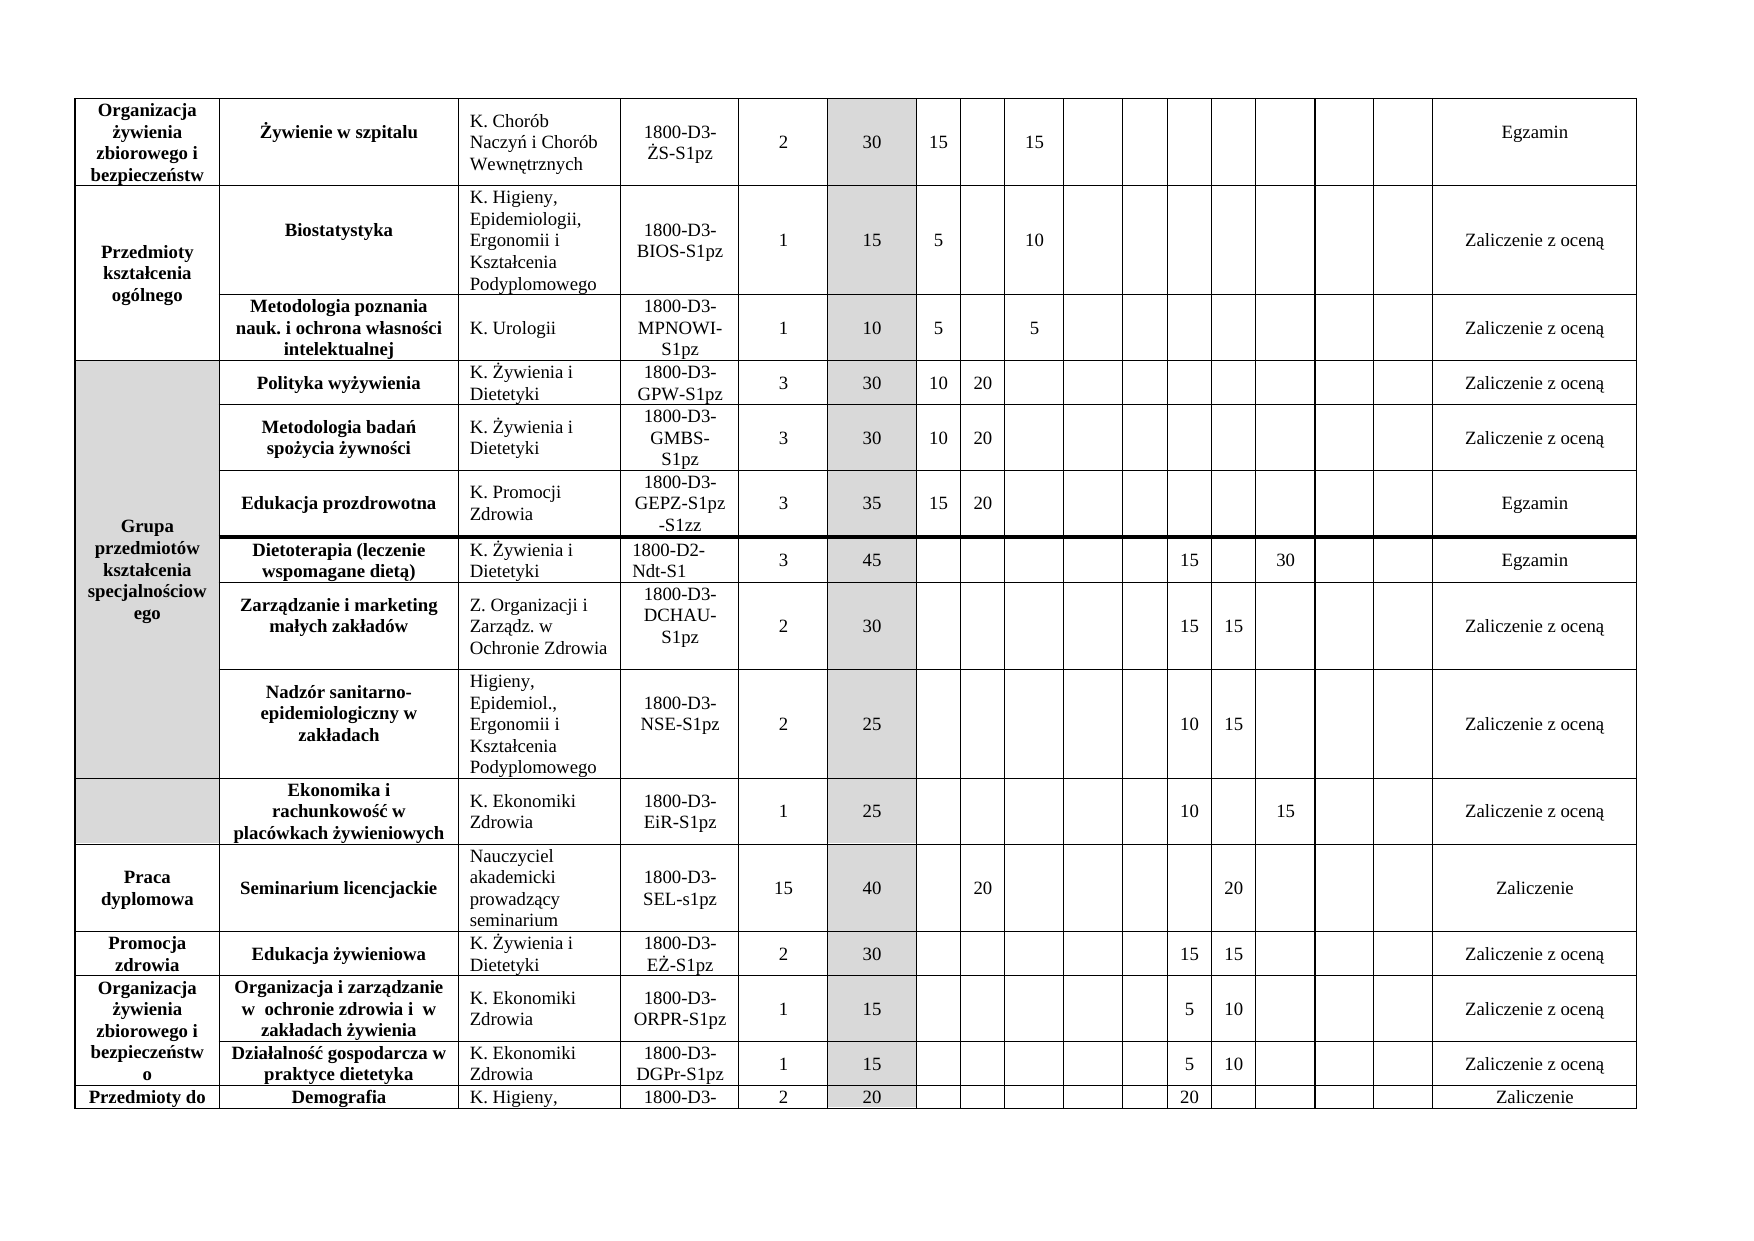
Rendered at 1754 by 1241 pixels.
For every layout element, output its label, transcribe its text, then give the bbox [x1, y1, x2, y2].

table_cell [1374, 583, 1432, 669]
table_cell [1123, 670, 1167, 778]
table_cell [1256, 845, 1314, 931]
table_cell 1800-D3-MPNOWI-S1pz [621, 295, 738, 360]
table_cell [961, 99, 1004, 185]
table_cell [1064, 932, 1122, 975]
table_cell Biostatystyka [220, 186, 458, 294]
table_cell 5 [1168, 976, 1211, 1041]
table_cell [1005, 670, 1063, 778]
table_cell [1212, 471, 1255, 535]
table_cell 2 [739, 1086, 827, 1107]
table_cell [917, 583, 960, 669]
table_cell K. Higieny, Epidemiologii, Ergonomii i Kształcenia Podyplomowego [459, 186, 620, 294]
table_cell 2 [739, 932, 827, 975]
table_cell 30 [828, 405, 916, 470]
table_cell 1800-D3-EiR-S1pz [621, 779, 738, 843]
table_cell 15 [1168, 539, 1211, 582]
table_cell K. Ekonomiki Zdrowia [459, 976, 620, 1041]
table_cell [1316, 932, 1373, 975]
table_cell 20 [961, 405, 1004, 470]
table_cell [917, 1086, 960, 1107]
table_cell 15 [1212, 670, 1255, 778]
table_cell [1168, 295, 1211, 360]
table_cell [1256, 405, 1314, 470]
table_cell Zaliczenie z oceną [1433, 405, 1636, 470]
table_cell [1256, 471, 1314, 535]
table_cell [1123, 976, 1167, 1041]
table_cell [1316, 1042, 1373, 1085]
table_cell 15 [1212, 932, 1255, 975]
table_cell 1 [739, 186, 827, 294]
table_cell [1374, 99, 1432, 185]
table_cell 3 [739, 471, 827, 535]
table_cell Żywienie w szpitalu [220, 99, 458, 185]
table_cell 10 [1212, 1042, 1255, 1085]
table_cell [1256, 186, 1314, 294]
table_cell [1123, 583, 1167, 669]
table_cell 1800-D3-PDm-S1pz [621, 1086, 738, 1107]
table_cell Seminarium licencjackie [220, 845, 458, 931]
table_cell [1123, 539, 1167, 582]
table_cell [1316, 670, 1373, 778]
table_cell [1123, 1042, 1167, 1085]
table_cell [1064, 295, 1122, 360]
table_cell Egzamin [1433, 99, 1636, 185]
table_cell [1005, 405, 1063, 470]
table_cell [1212, 295, 1255, 360]
table_cell 10 [1168, 670, 1211, 778]
table_cell 15 [917, 471, 960, 535]
table_cell [1123, 405, 1167, 470]
table_cell Zaliczenie z oceną [1433, 932, 1636, 975]
table_cell Demografia [220, 1086, 458, 1107]
table_cell Edukacja żywieniowa [220, 932, 458, 975]
table_cell 15 [739, 845, 827, 931]
table_cell [917, 845, 960, 931]
table_cell Promocja zdrowia [76, 932, 219, 975]
table_cell 10 [917, 405, 960, 470]
table_cell 1800-D3-GPW-S1pz [621, 361, 738, 404]
table_cell 1800-D2-Ndt-S1 [621, 539, 738, 582]
table_cell 3 [739, 539, 827, 582]
table_cell 20 [1168, 1086, 1211, 1107]
table_cell 30 [1256, 539, 1314, 582]
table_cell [459, 1086, 620, 1107]
table_cell [1005, 845, 1063, 931]
table_cell 1800-D3-DGPr-S1pz [621, 1042, 738, 1085]
table_cell 15 [1005, 99, 1063, 185]
table_cell K. Żywienia i Dietetyki [459, 361, 620, 404]
table_cell 1800-D3-DCHAU-S1pz [621, 583, 738, 669]
table_cell K. Promocji Zdrowia [459, 471, 620, 535]
table_cell [961, 1086, 1004, 1107]
table_cell [917, 1042, 960, 1085]
table_cell [1374, 845, 1432, 931]
table_cell [961, 779, 1004, 843]
table_cell [1316, 186, 1373, 294]
table_cell Nauczyciel akademicki prowadzący seminarium [459, 845, 620, 931]
table_cell [1316, 295, 1373, 360]
table_cell [1168, 405, 1211, 470]
table_cell Organizacja żywienia zbiorowego i bezpieczeństwo [76, 976, 219, 1085]
table_cell Metodologia badań spożycia żywności [220, 405, 458, 470]
table_cell Zaliczenie z oceną [1433, 186, 1636, 294]
table_cell [1168, 186, 1211, 294]
table_cell 30 [828, 361, 916, 404]
table_cell [961, 670, 1004, 778]
table_cell 5 [1005, 295, 1063, 360]
table_cell [961, 976, 1004, 1041]
table_cell K. Żywienia i Dietetyki [459, 405, 620, 470]
table_cell 10 [917, 361, 960, 404]
table_cell [1316, 361, 1373, 404]
table_cell Metodologia poznania nauk. i ochrona własności intelektualnej [220, 295, 458, 360]
table_cell Egzamin [1433, 471, 1636, 535]
table_cell K. Ekonomiki Zdrowia [459, 779, 620, 843]
table_cell 5 [917, 186, 960, 294]
table_cell 1800-D3-GEPZ-S1pz -S1zz [621, 471, 738, 535]
table_cell 1800-D3-SEL-s1pz [621, 845, 738, 931]
table_cell 10 [1212, 976, 1255, 1041]
table_cell [1064, 976, 1122, 1041]
table_cell [961, 932, 1004, 975]
table_cell [917, 976, 960, 1041]
table_cell 1 [739, 976, 827, 1041]
table_cell 15 [1168, 583, 1211, 669]
table_cell 20 [961, 471, 1004, 535]
table_cell [1256, 583, 1314, 669]
table_cell 20 [1212, 845, 1255, 931]
table_cell Higieny, Epidemiol., Ergonomii i Kształcenia Podyplomowego [459, 670, 620, 778]
table_cell [1064, 471, 1122, 535]
table_cell [1256, 1086, 1314, 1107]
table_cell [1316, 583, 1373, 669]
table_cell Zaliczenie z oceną [1433, 295, 1636, 360]
table_cell [1005, 976, 1063, 1041]
table_cell [1374, 405, 1432, 470]
table_cell [961, 186, 1004, 294]
table_cell K. Chorób Naczyń i Chorób Wewnętrznych [459, 99, 620, 185]
table_cell [1256, 670, 1314, 778]
table_cell 15 [1256, 779, 1314, 843]
table_cell Zaliczenie [1433, 1086, 1636, 1107]
table_cell [917, 539, 960, 582]
table_cell Zaliczenie z oceną [1433, 361, 1636, 404]
table_cell [1123, 1086, 1167, 1107]
table_cell 1 [739, 779, 827, 843]
table_cell K. Żywienia i Dietetyki [459, 539, 620, 582]
table_cell Działalność gospodarcza w praktyce dietetyka [220, 1042, 458, 1085]
table_cell [1316, 1086, 1373, 1107]
table_cell 1 [739, 295, 827, 360]
table_cell [1316, 779, 1373, 843]
table_cell Praca dyplomowa [76, 845, 219, 931]
table_cell [961, 1042, 1004, 1085]
table_cell Przedmioty kształcenia ogólnego [76, 186, 219, 360]
table_cell [1316, 539, 1373, 582]
table_cell [1123, 845, 1167, 931]
table_cell [961, 583, 1004, 669]
table_cell [1374, 186, 1432, 294]
table_cell 1 [739, 1042, 827, 1085]
table_cell [1316, 471, 1373, 535]
table_cell Zaliczenie z oceną [1433, 670, 1636, 778]
table_cell Grupa przedmiotów kształcenia specjalnościowego [76, 361, 219, 778]
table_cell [76, 1086, 219, 1107]
table_cell [1168, 845, 1211, 931]
table_cell 40 [828, 845, 916, 931]
table_cell [1005, 1042, 1063, 1085]
table_cell [1168, 99, 1211, 185]
table_cell [1316, 976, 1373, 1041]
table_cell [1005, 779, 1063, 843]
table_cell [1005, 1086, 1063, 1107]
table_cell K. Ekonomiki Zdrowia [459, 1042, 620, 1085]
table_cell [1374, 471, 1432, 535]
table_cell [1005, 361, 1063, 404]
table_cell [1374, 779, 1432, 843]
table_cell [1168, 471, 1211, 535]
table_cell [1212, 99, 1255, 185]
table_cell 30 [828, 932, 916, 975]
table_cell 3 [739, 361, 827, 404]
table_cell [1123, 295, 1167, 360]
table_cell [917, 779, 960, 843]
table_cell [1064, 539, 1122, 582]
table_cell [1212, 1086, 1255, 1107]
table_cell 15 [1168, 932, 1211, 975]
table_cell [1005, 932, 1063, 975]
table_cell 1800-D3-ŻS-S1pz [621, 99, 738, 185]
table_cell K. Żywienia i Dietetyki [459, 932, 620, 975]
table_cell [1123, 361, 1167, 404]
table_cell 2 [739, 99, 827, 185]
table_cell [1123, 186, 1167, 294]
table_cell [1374, 539, 1432, 582]
table_cell Egzamin [1433, 539, 1636, 582]
table_cell [1212, 186, 1255, 294]
table_cell 5 [917, 295, 960, 360]
table_cell 1800-D3-NSE-S1pz [621, 670, 738, 778]
table_cell 1800-D3-BIOS-S1pz [621, 186, 738, 294]
table_cell K. Urologii [459, 295, 620, 360]
table_cell Zaliczenie z oceną [1433, 583, 1636, 669]
table_cell [1256, 295, 1314, 360]
table_cell [76, 779, 219, 843]
table_cell [1374, 295, 1432, 360]
table_cell [1316, 405, 1373, 470]
table_cell 15 [917, 99, 960, 185]
table_cell Organizacja żywienia zbiorowego i bezpieczeństw [76, 99, 219, 185]
table_cell [1374, 670, 1432, 778]
table_cell [1374, 1042, 1432, 1085]
table_cell [1374, 976, 1432, 1041]
table_cell 2 [739, 583, 827, 669]
table_cell 10 [1168, 779, 1211, 843]
table_cell [1005, 583, 1063, 669]
table_cell [1168, 361, 1211, 404]
table_cell [1316, 845, 1373, 931]
table_cell 30 [828, 99, 916, 185]
table_cell [1256, 976, 1314, 1041]
table_cell [917, 670, 960, 778]
table_cell [1123, 99, 1167, 185]
table_cell [1064, 1086, 1122, 1107]
table_cell 25 [828, 670, 916, 778]
table_cell [1374, 361, 1432, 404]
table_cell [961, 295, 1004, 360]
table_cell [1064, 405, 1122, 470]
table_cell [1123, 471, 1167, 535]
table_cell [1064, 1042, 1122, 1085]
table_cell Zaliczenie [1433, 845, 1636, 931]
table_cell 10 [1005, 186, 1063, 294]
table_cell [1064, 670, 1122, 778]
table_cell [1212, 405, 1255, 470]
table_cell [1212, 779, 1255, 843]
table_cell [1256, 932, 1314, 975]
table_cell 25 [828, 779, 916, 843]
table_cell [1256, 1042, 1314, 1085]
table_cell 2 [739, 670, 827, 778]
table_cell [1374, 1086, 1432, 1107]
table_cell [1256, 361, 1314, 404]
table_cell Organizacja i zarządzanie w ochronie zdrowia i w zakładach żywienia [220, 976, 458, 1041]
table_cell 15 [1212, 583, 1255, 669]
table_cell 15 [828, 1042, 916, 1085]
table_cell 45 [828, 539, 916, 582]
table_cell Zaliczenie z oceną [1433, 1042, 1636, 1085]
table_cell Edukacja prozdrowotna [220, 471, 458, 535]
table_cell [1064, 186, 1122, 294]
table_cell [1123, 932, 1167, 975]
table_cell [1256, 99, 1314, 185]
table_cell [1212, 539, 1255, 582]
table_cell [1123, 779, 1167, 843]
table_cell [1316, 99, 1373, 185]
table_cell 20 [961, 845, 1004, 931]
table_cell Polityka wyżywienia [220, 361, 458, 404]
table_cell [1064, 779, 1122, 843]
table_cell Ekonomika i rachunkowość w placówkach żywieniowych [220, 779, 458, 843]
table_cell 1800-D3-GMBS-S1pz [621, 405, 738, 470]
table_cell [1064, 845, 1122, 931]
table_cell 10 [828, 295, 916, 360]
table_cell Zaliczenie z oceną [1433, 779, 1636, 843]
table_cell 20 [961, 361, 1004, 404]
table_cell [1212, 361, 1255, 404]
table_cell 5 [1168, 1042, 1211, 1085]
table_cell [1005, 539, 1063, 582]
table_cell [917, 932, 960, 975]
table_cell Zarządzanie i marketing małych zakładów [220, 583, 458, 669]
table_cell 35 [828, 471, 916, 535]
table_cell [1064, 99, 1122, 185]
table_cell 1800-D3-EŻ-S1pz [621, 932, 738, 975]
table_cell 1800-D3-ORPR-S1pz [621, 976, 738, 1041]
table_cell [1374, 932, 1432, 975]
table_cell 20 [828, 1086, 916, 1107]
table_cell Z. Organizacji i Zarządz. w Ochronie Zdrowia [459, 583, 620, 669]
table_cell [961, 539, 1004, 582]
table_cell 15 [828, 186, 916, 294]
table_cell [1064, 361, 1122, 404]
table_cell [1064, 583, 1122, 669]
table_cell [1005, 471, 1063, 535]
table_cell Zaliczenie z oceną [1433, 976, 1636, 1041]
table_cell Nadzór sanitarno-epidemiologiczny w zakładach [220, 670, 458, 778]
table_cell 3 [739, 405, 827, 470]
table_cell Dietoterapia (leczenie wspomagane dietą) [220, 539, 458, 582]
table_cell 15 [828, 976, 916, 1041]
table_cell 30 [828, 583, 916, 669]
